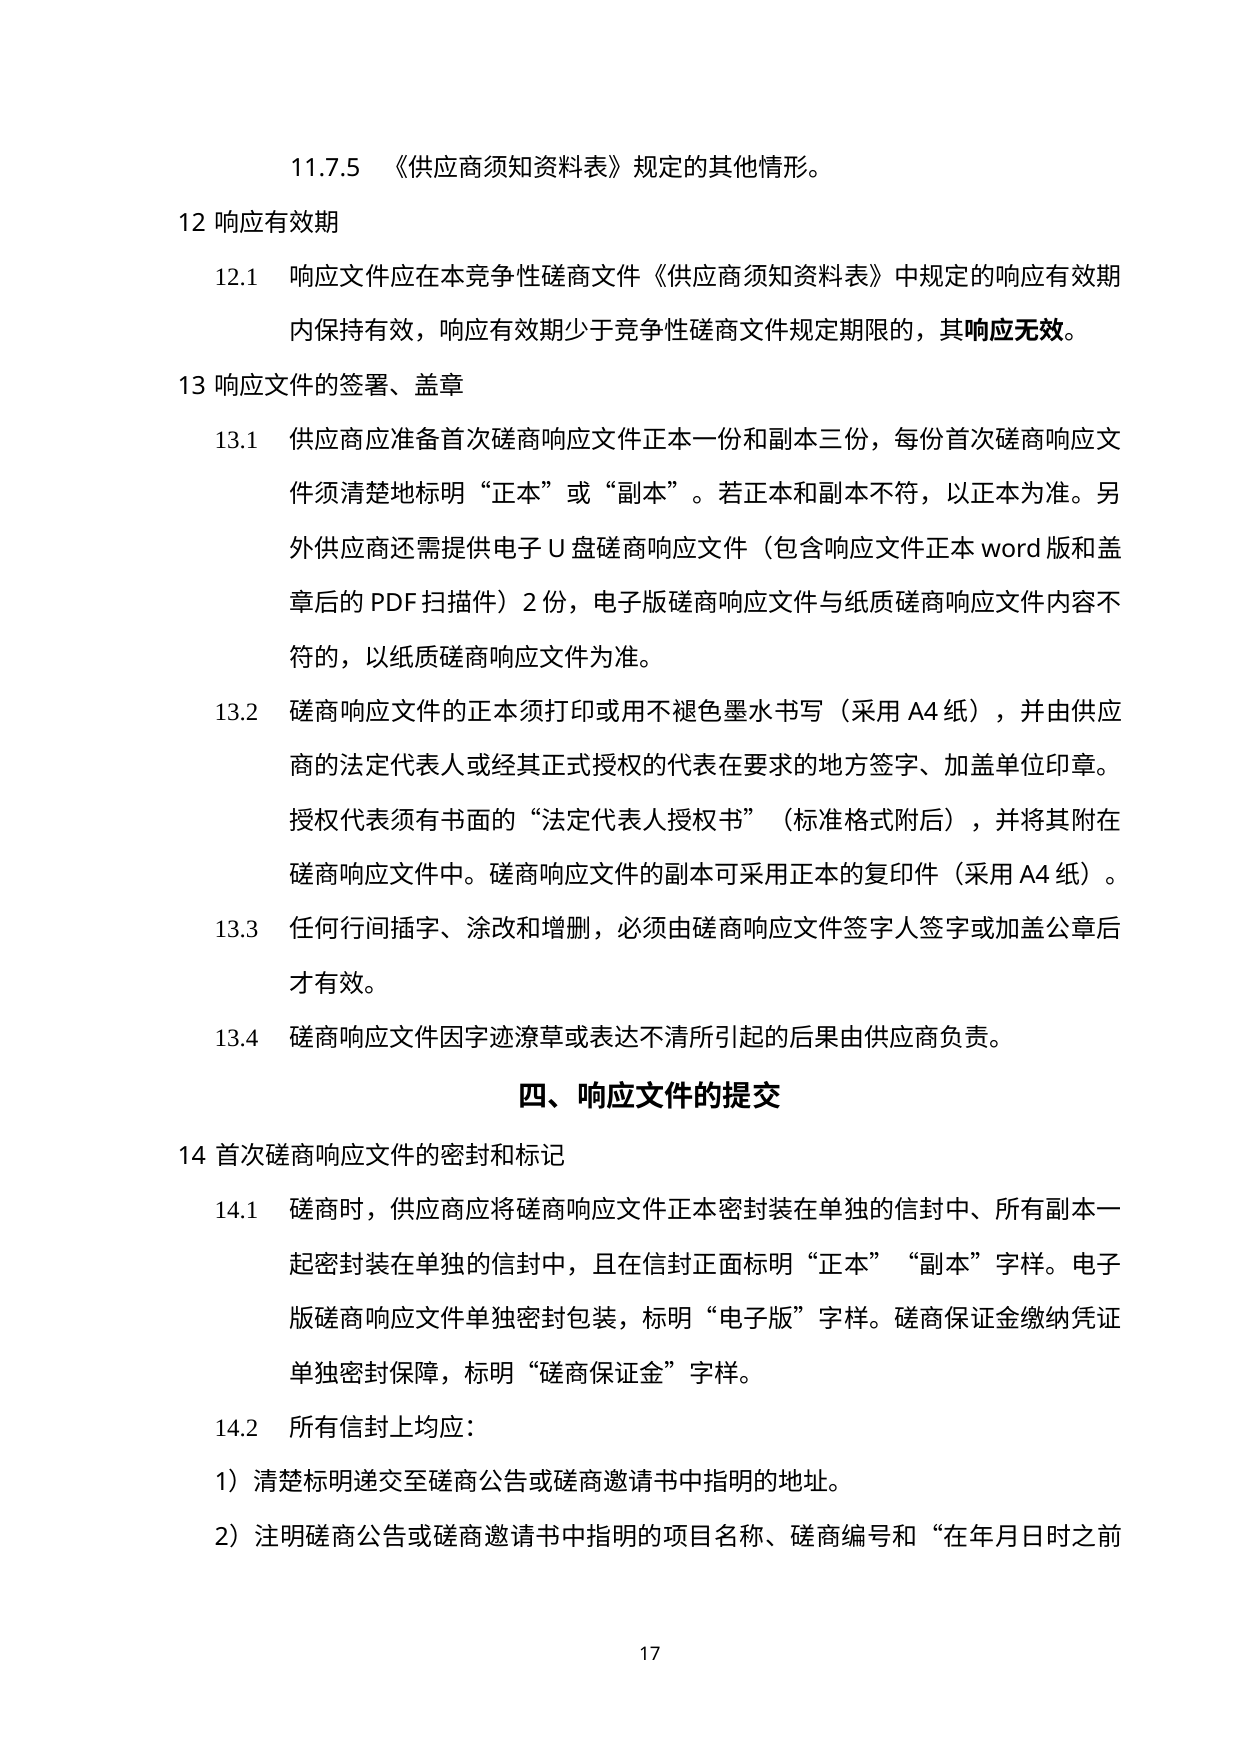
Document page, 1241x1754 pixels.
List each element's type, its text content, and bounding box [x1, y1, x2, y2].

list 响应文件应在本竞争性磋商文件《供应商须知资料表》中规定的响应有效期内保持有效，响应有效期少于竞争性磋商文件规定期限的，其响应无效。 [214, 256, 1122, 347]
list 响应文件的签署、盖章 [177, 365, 1122, 401]
list 首次磋商响应文件的密封和标记 [177, 1136, 1122, 1172]
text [214, 1516, 1122, 1552]
list 所有信封上均应： [214, 1407, 1122, 1444]
list 磋商响应文件的正本须打印或用不褪色墨水书写（采用A4纸），并由供应商的法定代表人或经其正式授权的代表在要求的地方签字、加盖单位印章。授权代表须有书面的“法定代表人授权书”（标准格式附后），并将其附在磋商响应文件中。磋商响应文件的副本可采用正本的复印件（采用A4纸）。 [214, 691, 1122, 891]
list 任何行间插字、涂改和增删，必须由磋商响应文件签字人签字或加盖公章后才有效。 [214, 909, 1122, 999]
list 响应有效期 [177, 202, 1122, 238]
text 1）清楚标明递交至磋商公告或磋商邀请书中指明的地址。 [214, 1462, 1122, 1498]
list 《供应商须知资料表》规定的其他情形。 [290, 148, 1122, 184]
subtitle 四、响应文件的提交 [177, 1072, 1122, 1114]
list 供应商应准备首次磋商响应文件正本一份和副本三份，每份首次磋商响应文件须清楚地标明“正本”或“副本”。若正本和副本不符，以正本为准。另外供应商还需提供电子U盘磋商响应文件（包含响应文件正本word版和盖章后的PDF扫描件）2份，电子版磋商响应文件与纸质磋商响应文件内容不符的，以纸质磋商响应文件为准。 [214, 419, 1122, 673]
list 磋商响应文件因字迹潦草或表达不清所引起的后果由供应商负责。 [214, 1018, 1122, 1054]
list 磋商时，供应商应将磋商响应文件正本密封装在单独的信封中、所有副本一起密封装在单独的信封中，且在信封正面标明“正本”“副本”字样。电子版磋商响应文件单独密封包装，标明“电子版”字样。磋商保证金缴纳凭证单独密封保障，标明“磋商保证金”字样。 [214, 1190, 1122, 1389]
